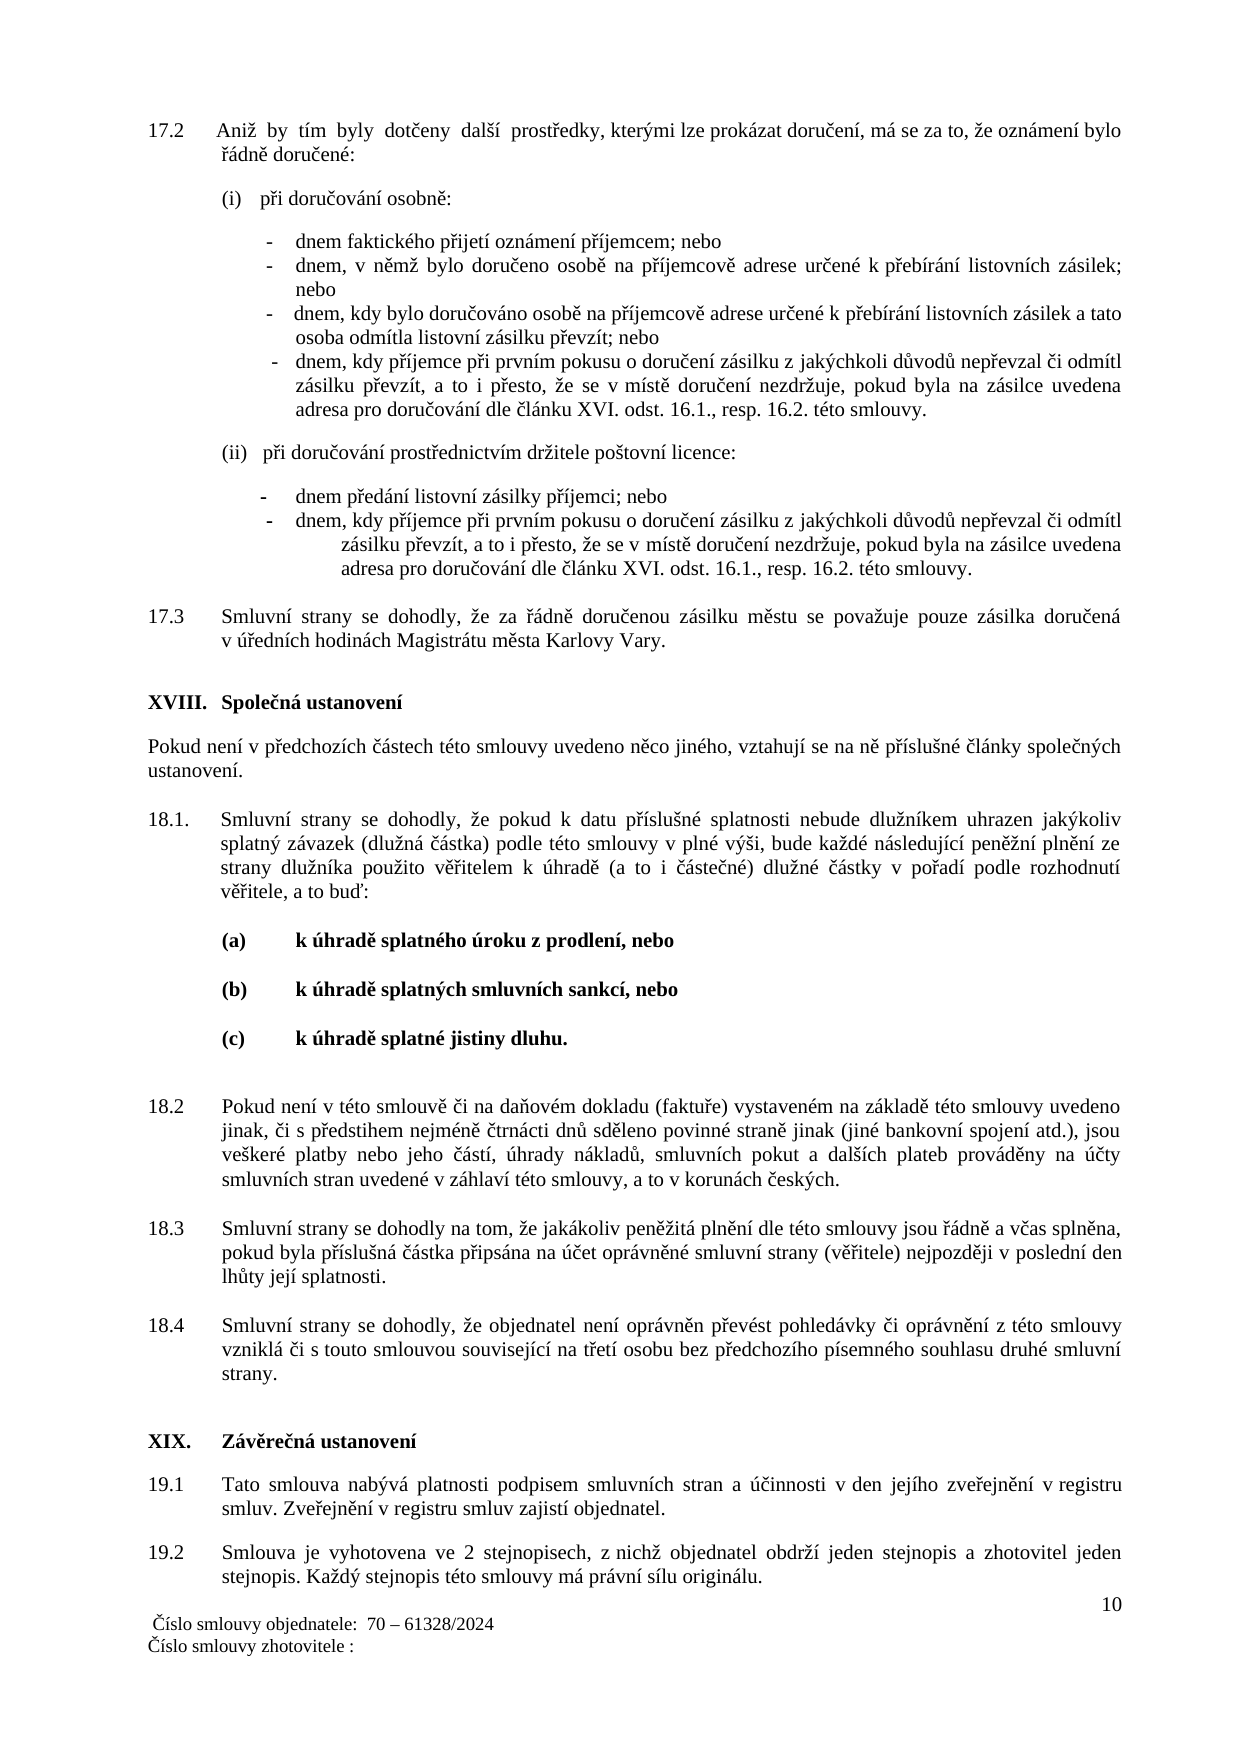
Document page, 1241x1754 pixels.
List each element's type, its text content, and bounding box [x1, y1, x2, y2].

text 18.2 Pokud není v této smlouvě či na daňovém dokladu (faktuře) vystaveném na základě této smlouvy uvedeno jinak, či s předstihem nejméně čtrnácti dnů sděleno povinné straně jinak (jiné bankovní spojení atd.), jsou veškeré platby nebo jeho částí, úhrady nákladů, smluvních pokut a dalších plateb prováděny na účty smluvních stran uvedené v záhlaví této smlouvy, a to v korunách českých. [148, 1094, 1122, 1191]
text 18.3 Smluvní strany se dohodly na tom, že jakákoliv peněžitá plnění dle této smlouvy jsou řádně a včas splněna, pokud byla příslušná částka připsána na účet oprávněné smluvní strany (věřitele) nejpozději v poslední den lhůty její splatnosti. [148, 1216, 1122, 1288]
text 17.3 Smluvní strany se dohodly, že za řádně doručenou zásilku městu se považuje pouze zásilka doručená v úředních hodinách Magistrátu města Karlovy Vary. [148, 604, 1122, 652]
list dnem předání listovní zásilky příjemci; nebo [260, 483, 1122, 508]
list dnem, kdy příjemce při prvním pokusu o doručení zásilku z jakýchkoli důvodů nepřevzal či odmítl zásilku převzít, a to i přesto, že se v místě doručení nezdržuje, pokud byla na zásilce uvedena adresa pro doručování dle článku XVI. odst. 16.1., resp. 16.2. této smlouvy. [266, 508, 1122, 580]
text (i) při doručování osobně: [222, 185, 1122, 209]
text 19.2 Smlouva je vyhotovena ve 2 stejnopisech, z nichž objednatel obdrží jeden stejnopis a zhotovitel jeden stejnopis. Každý stejnopis této smlouvy má právní sílu originálu. [148, 1539, 1122, 1588]
text (ii) při doručování prostřednictvím držitele poštovní licence: [148, 440, 1122, 464]
text 18.4 Smluvní strany se dohodly, že objednatel není oprávněn převést pohledávky či oprávnění z této smlouvy vzniklá či s touto smlouvou související na třetí osobu bez předchozího písemného souhlasu druhé smluvní strany. [148, 1313, 1122, 1385]
subtitle XIX. Závěrečná ustanovení [148, 1429, 1122, 1453]
text Pokud není v předchozích částech této smlouvy uvedeno něco jiného, vztahují se na ně příslušné články společných ustanovení. [148, 733, 1122, 782]
text 19.1 Tato smlouva nabývá platnosti podpisem smluvních stran a účinnosti v den jejího zveřejnění v registru smluv. Zveřejnění v registru smluv zajistí objednatel. [148, 1472, 1122, 1520]
text XVIII. Společná ustanovení [148, 690, 1122, 714]
subtitle (a) k úhradě splatného úroku z prodlení, nebo [222, 928, 1122, 952]
text - dnem, kdy příjemce při prvním pokusu o doručení zásilku z jakýchkoli důvodů nepřevzal či odmítl zásilku převzít, a to i přesto, že se v místě doručení nezdržuje, pokud byla na zásilce uvedena adresa pro doručování dle článku XVI. odst. 16.1., resp. 16.2. této smlouvy. [266, 349, 1122, 421]
text - dnem faktického přijetí oznámení příjemcem; nebo [266, 229, 1122, 253]
subtitle (b) k úhradě splatných smluvních sankcí, nebo [222, 977, 1122, 1001]
subtitle (c) k úhradě splatné jistiny dluhu. [222, 1026, 1122, 1050]
text 17.2 Aniž by tím byly dotčeny další prostředky, kterými lze prokázat doručení, má se za to, že oznámení bylo řádně doručené: [148, 118, 1122, 166]
text - dnem, kdy bylo doručováno osobě na příjemcově adrese určené k přebírání listovních zásilek a tato osoba odmítla listovní zásilku převzít; nebo [266, 301, 1122, 349]
list Smluvní strany se dohodly, že pokud k datu příslušné splatnosti nebude dlužníkem uhrazen jakýkoliv splatný závazek (dlužná částka) podle této smlouvy v plné výši, bude každé následující peněžní plnění ze strany dlužníka použito věřitelem k úhradě (a to i částečné) dlužné částky v pořadí podle rozhodnutí věřitele, a to buď: [148, 807, 1122, 903]
text - dnem, v němž bylo doručeno osobě na příjemcově adrese určené k přebírání listovních zásilek; nebo [266, 253, 1122, 301]
